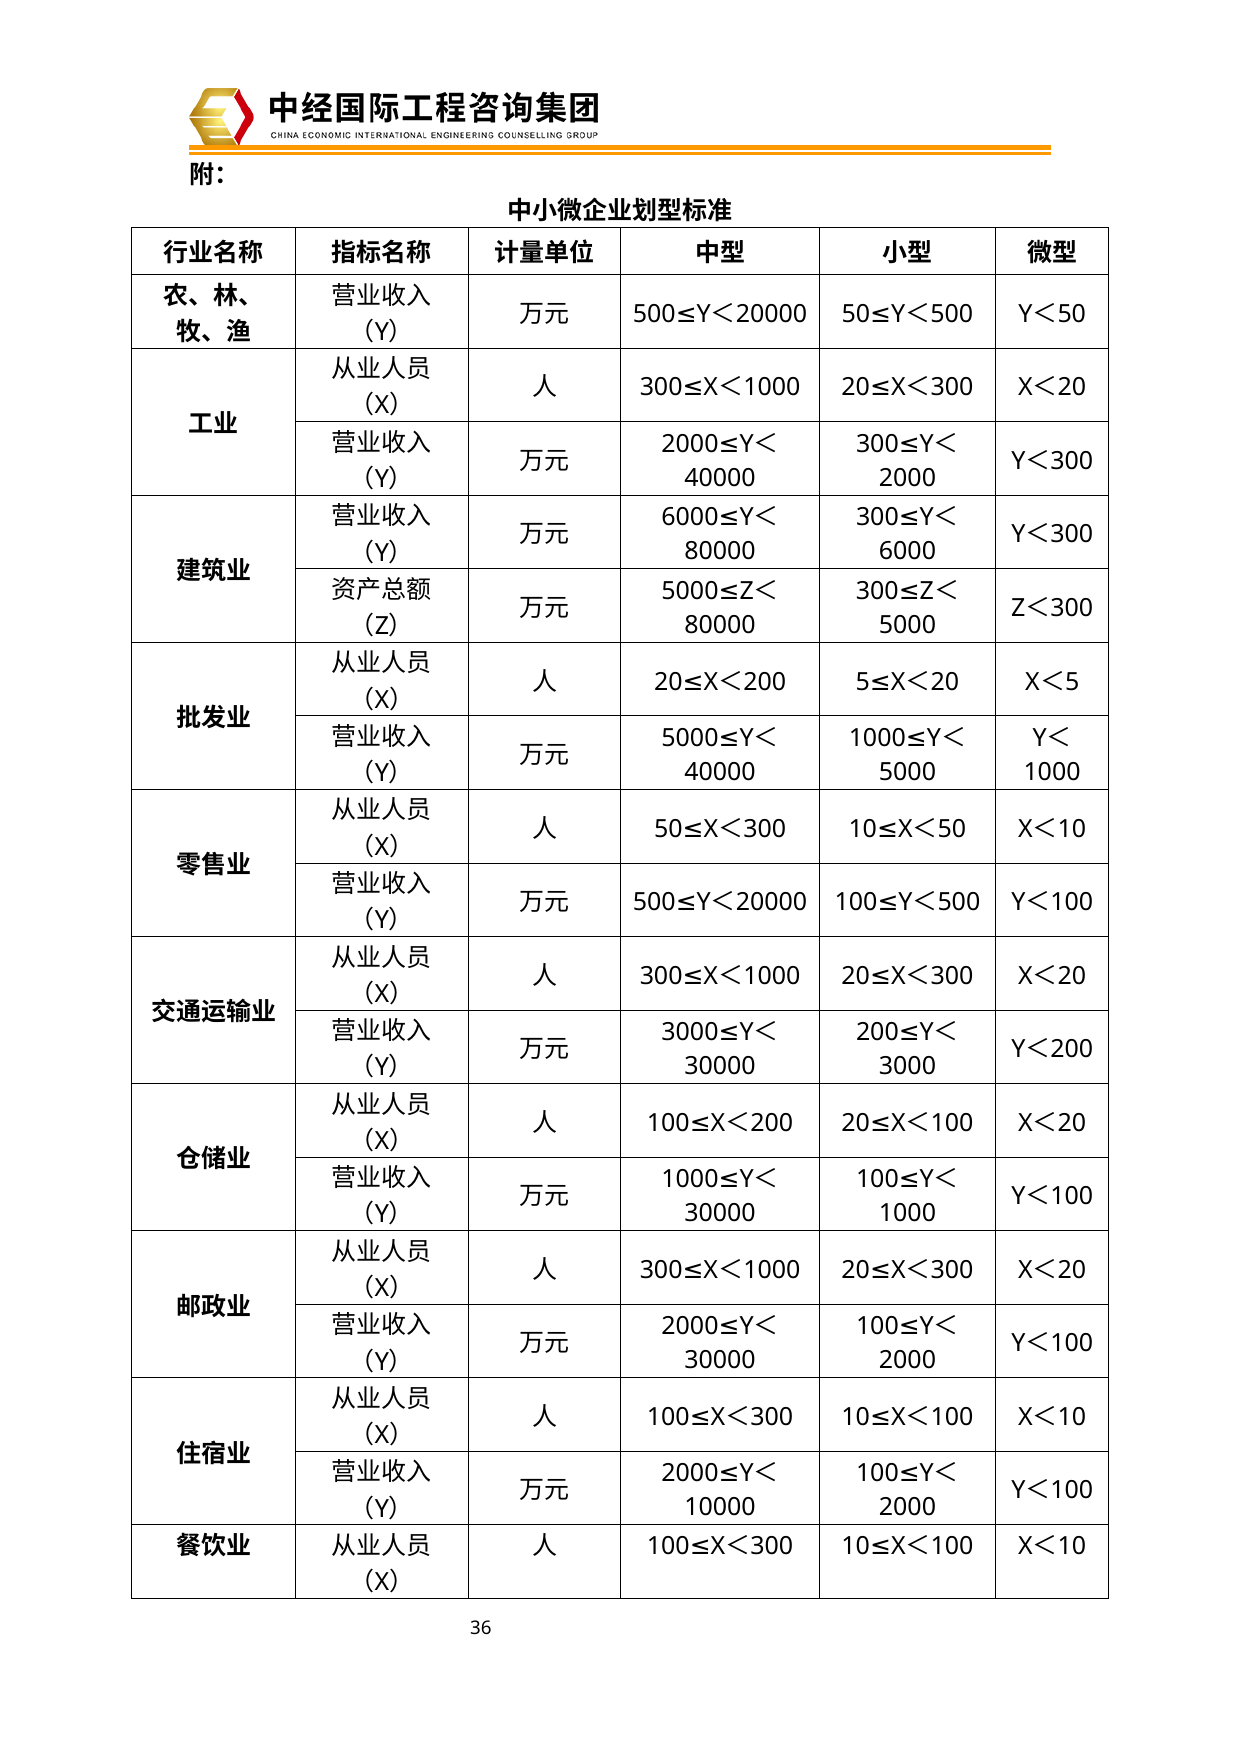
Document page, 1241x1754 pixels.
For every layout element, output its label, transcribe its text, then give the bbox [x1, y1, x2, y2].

table_cell 营业收入（Y） [296, 864, 468, 936]
table_cell 从业人员（X） [296, 643, 468, 715]
table_cell 10≤X＜100 [820, 1378, 995, 1451]
table_cell 100≤Y＜2000 [820, 1452, 995, 1524]
table_cell 从业人员（X） [296, 1231, 468, 1304]
table_cell 万元 [469, 1452, 620, 1524]
table_cell Z＜300 [996, 569, 1108, 642]
table_cell 2000≤Y＜10000 [621, 1452, 819, 1524]
table_cell 人 [469, 1525, 620, 1598]
table_cell X＜10 [996, 1378, 1108, 1451]
table_cell X＜5 [996, 643, 1108, 715]
table_cell 仓储业 [132, 1084, 295, 1230]
table_cell 营业收入（Y） [296, 275, 468, 348]
table_cell 20≤X＜100 [820, 1084, 995, 1157]
table_cell 从业人员（X） [296, 349, 468, 421]
table_cell Y＜50 [996, 275, 1108, 348]
table_cell 邮政业 [132, 1231, 295, 1377]
table_cell 300≤Y＜6000 [820, 496, 995, 568]
table_cell 人 [469, 349, 620, 421]
table_cell Y＜100 [996, 1305, 1108, 1377]
table_cell 20≤X＜300 [820, 349, 995, 421]
table_cell 人 [469, 937, 620, 1009]
table_cell 100≤Y＜500 [820, 864, 995, 936]
table_cell X＜10 [996, 790, 1108, 862]
table_cell 3000≤Y＜30000 [621, 1011, 819, 1083]
table_cell 6000≤Y＜80000 [621, 496, 819, 568]
table_cell 从业人员（X） [296, 937, 468, 1009]
table_cell Y＜300 [996, 496, 1108, 568]
table_cell Y＜100 [996, 1158, 1108, 1230]
table_cell 人 [469, 643, 620, 715]
table_cell 住宿业 [132, 1378, 295, 1524]
table_cell 从业人员（X） [296, 1525, 468, 1598]
table_cell 零售业 [132, 790, 295, 936]
table_cell 100≤X＜200 [621, 1084, 819, 1157]
table_cell 营业收入（Y） [296, 716, 468, 789]
table_cell Y＜100 [996, 1452, 1108, 1524]
table_cell 100≤X＜300 [621, 1378, 819, 1451]
table_cell 20≤X＜300 [820, 937, 995, 1009]
table_cell 工业 [132, 349, 295, 495]
text 中小微企业划型标准 [189, 191, 1051, 227]
table_cell 人 [469, 790, 620, 862]
table_cell 50≤Y＜500 [820, 275, 995, 348]
table_cell 从业人员（X） [296, 1378, 468, 1451]
table_header 计量单位 [469, 228, 620, 274]
table_cell 万元 [469, 864, 620, 936]
table_cell 100≤X＜300 [621, 1525, 819, 1598]
table_cell 资产总额（Z） [296, 569, 468, 642]
table_cell 100≤Y＜1000 [820, 1158, 995, 1230]
table_cell 500≤Y＜20000 [621, 864, 819, 936]
table_cell X＜10 [996, 1525, 1108, 1598]
table_cell 100≤Y＜2000 [820, 1305, 995, 1377]
table_cell 营业收入（Y） [296, 1305, 468, 1377]
table_cell 餐饮业 [132, 1525, 295, 1598]
table_cell 万元 [469, 496, 620, 568]
table_cell 500≤Y＜20000 [621, 275, 819, 348]
table_cell 万元 [469, 1158, 620, 1230]
table_cell 农、林、牧、渔 [132, 275, 295, 348]
table_cell 2000≤Y＜30000 [621, 1305, 819, 1377]
table_cell 300≤X＜1000 [621, 1231, 819, 1304]
table_cell 万元 [469, 716, 620, 789]
table_cell 交通运输业 [132, 937, 295, 1083]
table_cell Y＜300 [996, 422, 1108, 495]
table_cell 万元 [469, 1305, 620, 1377]
table_header 指标名称 [296, 228, 468, 274]
table_cell 5000≤Z＜80000 [621, 569, 819, 642]
table_cell 万元 [469, 275, 620, 348]
table_cell 20≤X＜300 [820, 1231, 995, 1304]
table_cell X＜20 [996, 1231, 1108, 1304]
table_cell 营业收入（Y） [296, 1452, 468, 1524]
table_cell 营业收入（Y） [296, 496, 468, 568]
table_cell 300≤X＜1000 [621, 349, 819, 421]
table_cell 营业收入（Y） [296, 422, 468, 495]
table_cell 批发业 [132, 643, 295, 789]
table_header 中型 [621, 228, 819, 274]
table_cell 200≤Y＜3000 [820, 1011, 995, 1083]
table_header 微型 [996, 228, 1108, 274]
table_cell 营业收入（Y） [296, 1011, 468, 1083]
table_cell X＜20 [996, 937, 1108, 1009]
table_cell 300≤Z＜5000 [820, 569, 995, 642]
table_cell 10≤X＜100 [820, 1525, 995, 1598]
table_cell 万元 [469, 569, 620, 642]
table_cell Y＜200 [996, 1011, 1108, 1083]
table_cell 1000≤Y＜5000 [820, 716, 995, 789]
table_cell 万元 [469, 422, 620, 495]
table_cell 300≤X＜1000 [621, 937, 819, 1009]
table_cell 万元 [469, 1011, 620, 1083]
text 附： [189, 155, 1051, 191]
table_cell Y＜1000 [996, 716, 1108, 789]
table_cell 10≤X＜50 [820, 790, 995, 862]
picture [188, 88, 620, 146]
table_cell X＜20 [996, 349, 1108, 421]
table_cell 从业人员（X） [296, 790, 468, 862]
table_cell 从业人员（X） [296, 1084, 468, 1157]
table_cell 2000≤Y＜40000 [621, 422, 819, 495]
table_cell 5≤X＜20 [820, 643, 995, 715]
table_cell 人 [469, 1378, 620, 1451]
table_cell 1000≤Y＜30000 [621, 1158, 819, 1230]
table_cell Y＜100 [996, 864, 1108, 936]
table_cell 营业收入（Y） [296, 1158, 468, 1230]
table_cell 50≤X＜300 [621, 790, 819, 862]
table_cell 人 [469, 1084, 620, 1157]
table_cell 5000≤Y＜40000 [621, 716, 819, 789]
table_cell X＜20 [996, 1084, 1108, 1157]
table_cell 20≤X＜200 [621, 643, 819, 715]
table_header 行业名称 [132, 228, 295, 274]
table_cell 300≤Y＜2000 [820, 422, 995, 495]
table_cell 人 [469, 1231, 620, 1304]
table_cell 建筑业 [132, 496, 295, 642]
table_header 小型 [820, 228, 995, 274]
